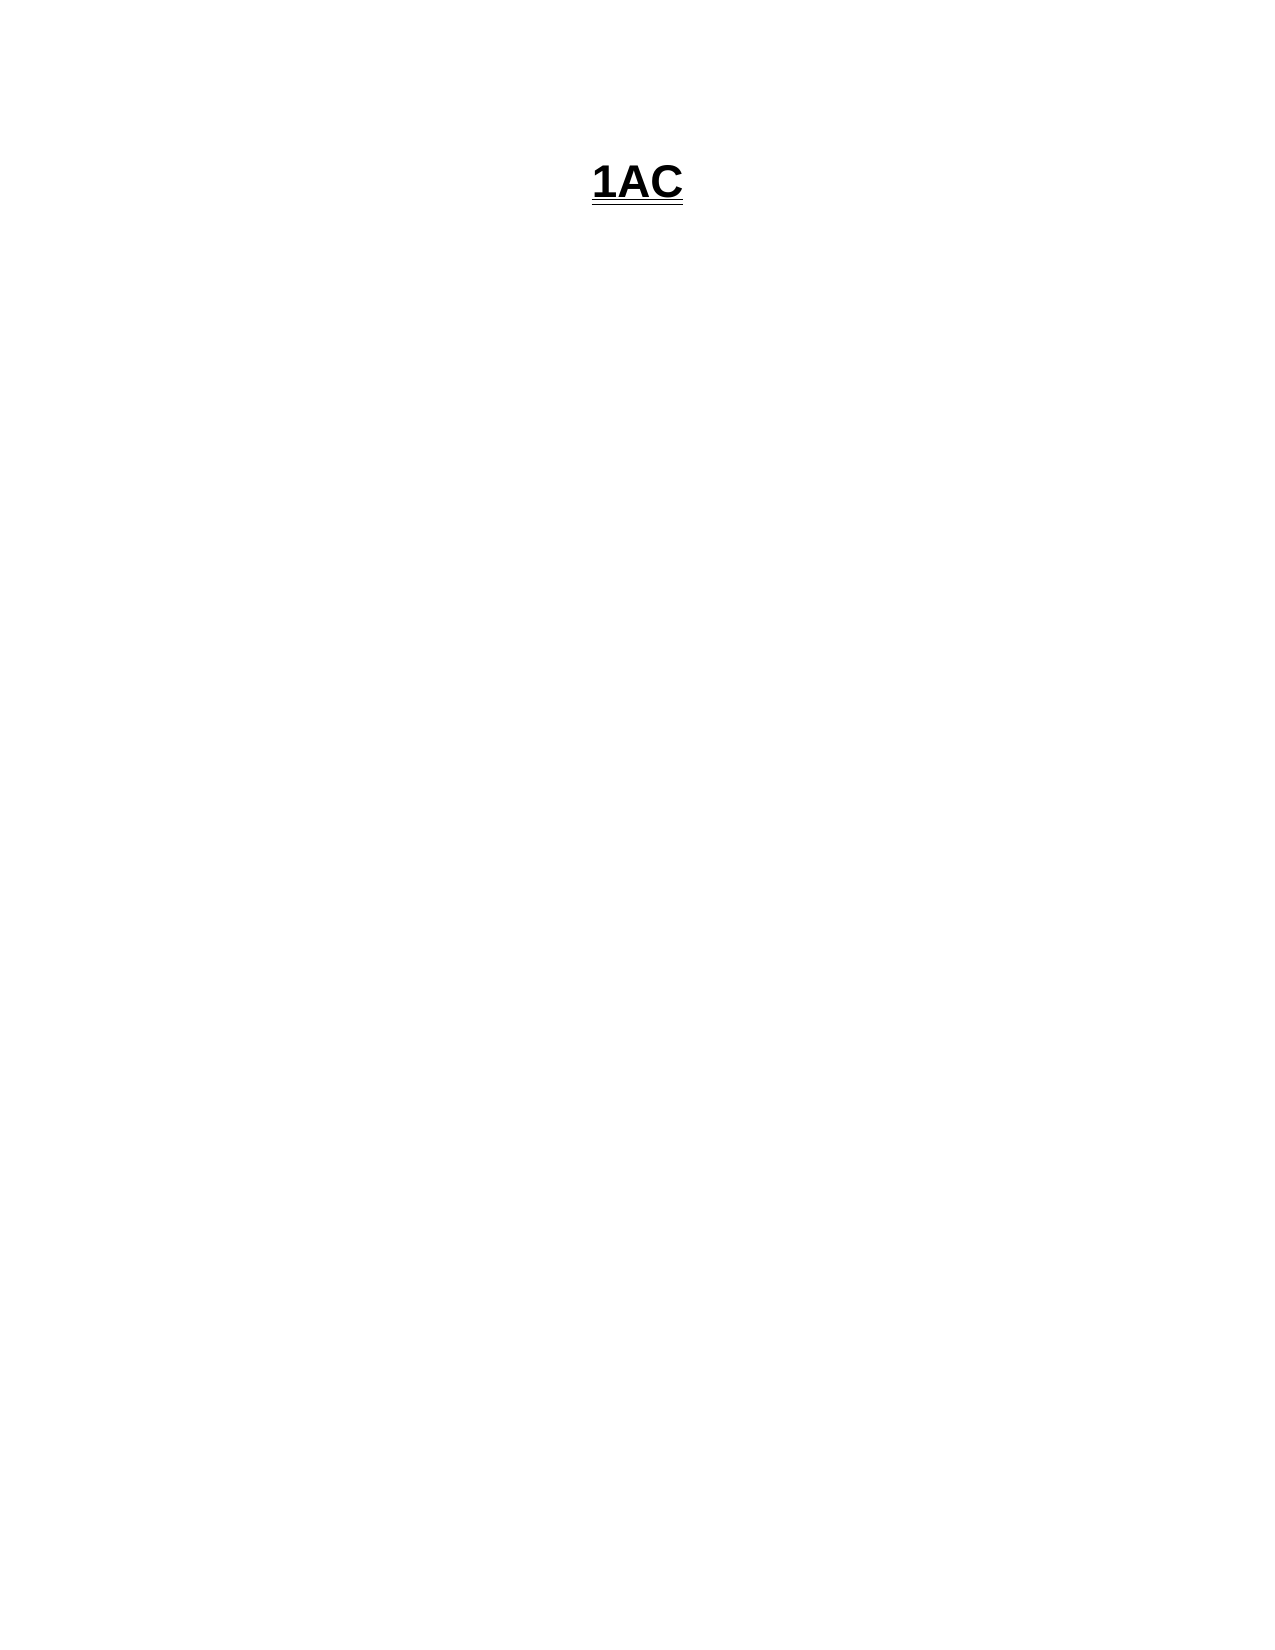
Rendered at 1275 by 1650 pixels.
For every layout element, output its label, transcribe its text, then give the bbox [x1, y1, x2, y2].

subtitle 1AC [187, 154, 1087, 207]
